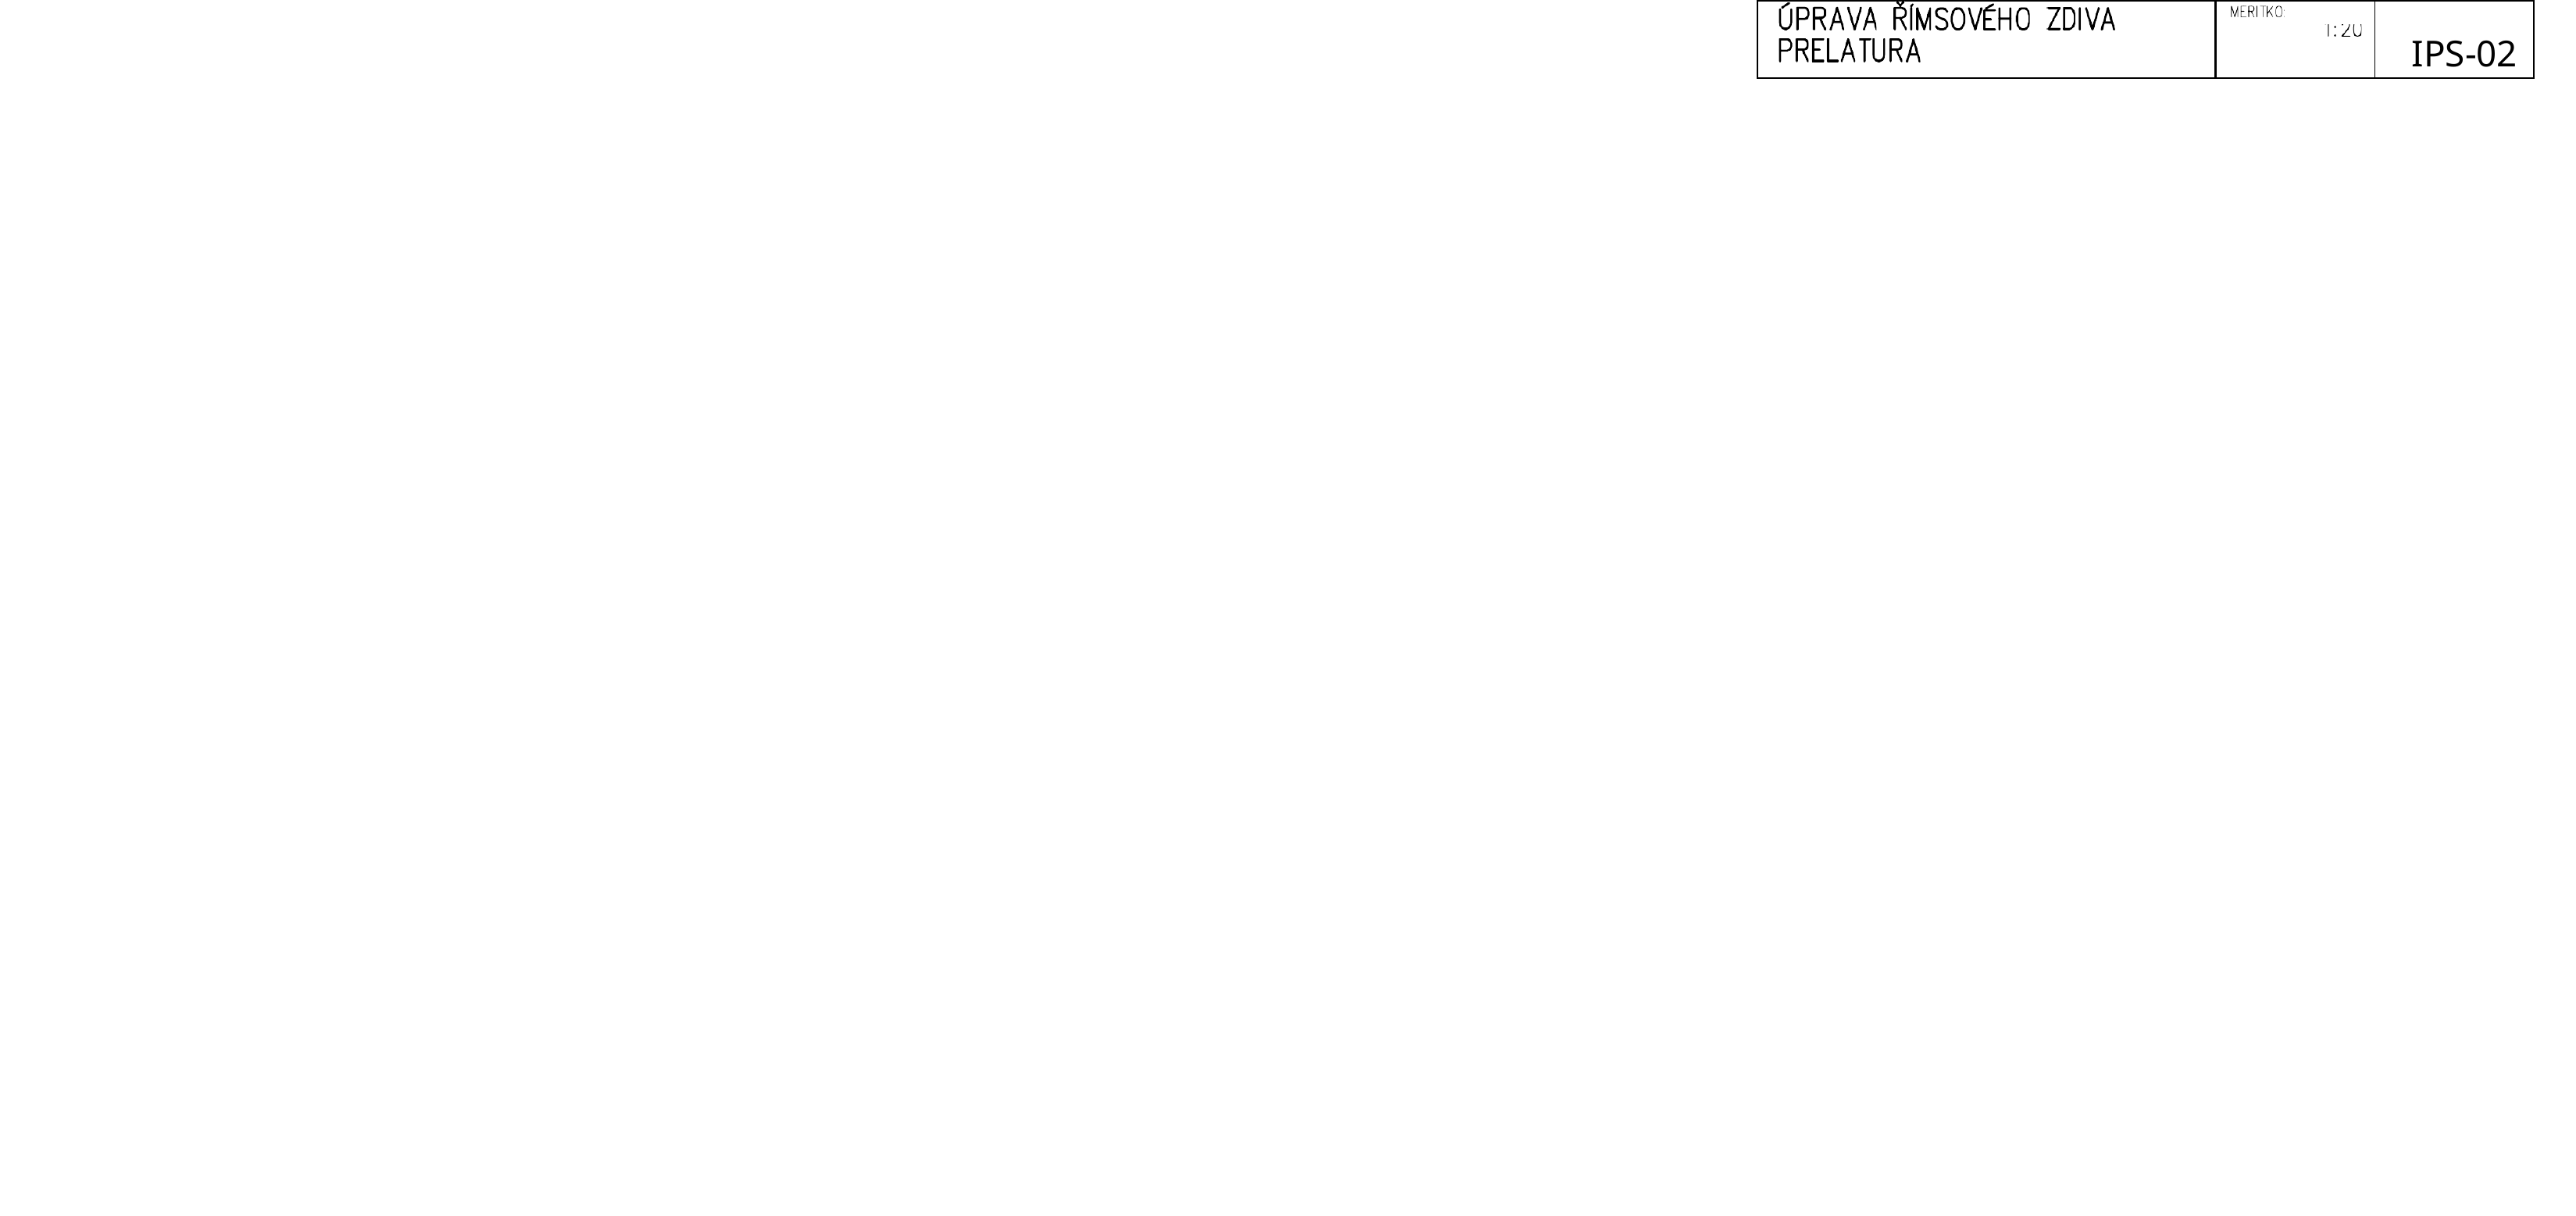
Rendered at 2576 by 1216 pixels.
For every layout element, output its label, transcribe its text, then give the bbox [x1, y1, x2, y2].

picture [1779, 2, 1877, 30]
table_cell IPS-02 [2375, 2, 2533, 77]
picture [2046, 7, 2115, 30]
table_cell [1758, 2, 2214, 77]
picture [1893, 1, 2030, 30]
picture [2231, 5, 2285, 17]
picture [2341, 24, 2362, 37]
table_cell [2217, 2, 2374, 77]
picture [1779, 38, 1921, 62]
picture [2324, 24, 2336, 37]
